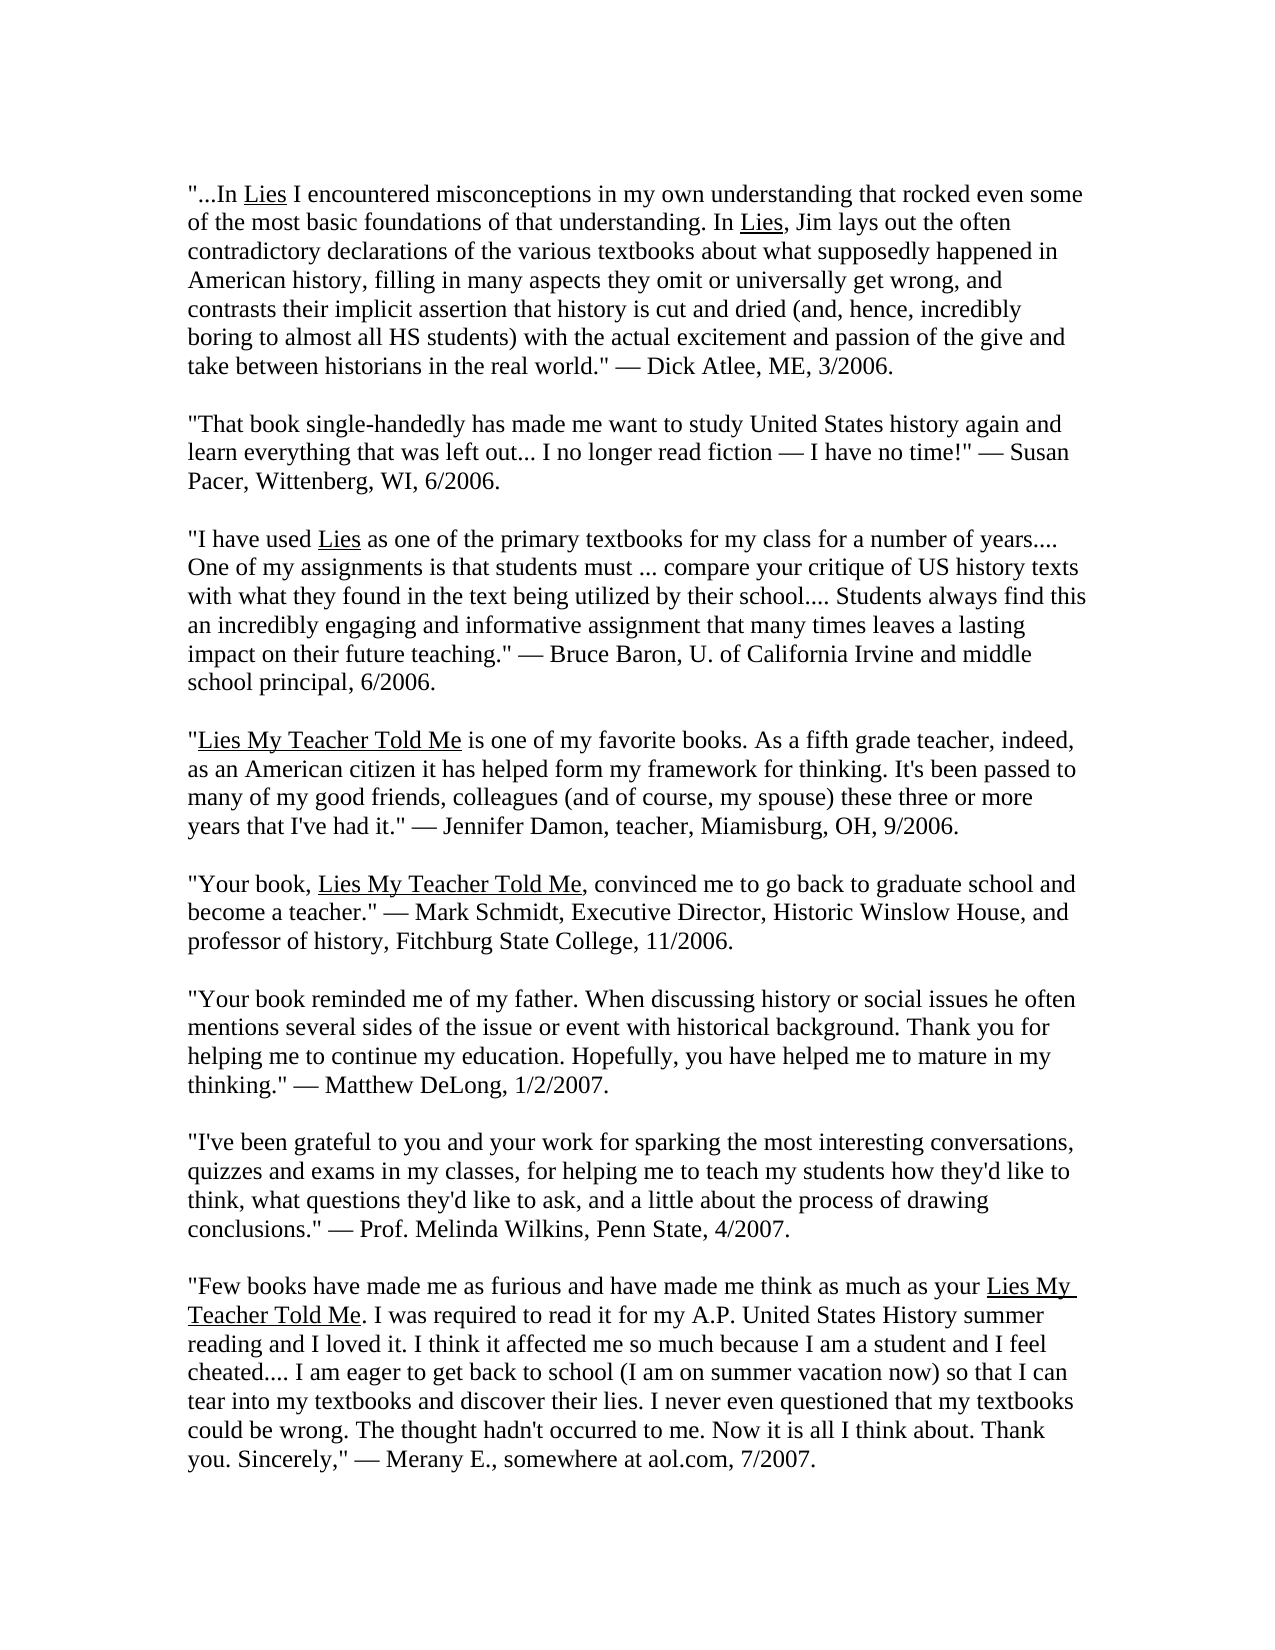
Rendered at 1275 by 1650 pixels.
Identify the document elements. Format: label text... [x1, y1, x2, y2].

text "I've been grateful to you and your work for sparking the most interesting conversations, quizzes and exams in my classes, for helping me to teach my students how they'd like to think, what questions they'd like to ask, and a little about the process of drawing conclusions." — Prof. Melinda Wilkins, Penn State, 4/2007. [187, 1127, 1087, 1242]
text "I have used Lies as one of the primary textbooks for my class for a number of years.... One of my assignments is that students must ... compare your critique of US history texts with what they found in the text being utilized by their school.... Students always find this an incredibly engaging and informative assignment that many times leaves a lasting impact on their future teaching." — Bruce Baron, U. of California Irvine and middle school principal, 6/2006. [187, 524, 1087, 696]
text "That book single-handedly has made me want to study United States history again and learn everything that was left out... I no longer read fiction — I have no time!" — Susan Pacer, Wittenberg, WI, 6/2006. [187, 409, 1087, 495]
text "...In Lies I encountered misconceptions in my own understanding that rocked even some of the most basic foundations of that understanding. In Lies, Jim lays out the often contradictory declarations of the various textbooks about what supposedly happened in American history, filling in many aspects they omit or universally get wrong, and contrasts their implicit assertion that history is cut and dried (and, hence, incredibly boring to almost all HS students) with the actual excitement and passion of the give and take between historians in the real world." — Dick Atlee, ME, 3/2006. [187, 179, 1087, 380]
text "Your book reminded me of my father. When discussing history or social issues he often mentions several sides of the issue or event with historical background. Thank you for helping me to continue my education. Hopefully, you have helped me to mature in my thinking." — Matthew DeLong, 1/2/2007. [187, 984, 1087, 1099]
text "Your book, Lies My Teacher Told Me, convinced me to go back to graduate school and become a teacher." — Mark Schmidt, Executive Director, Historic Winslow House, and professor of history, Fitchburg State College, 11/2006. [187, 869, 1087, 955]
text "Few books have made me as furious and have made me think as much as your Lies My Teacher Told Me. I was required to read it for my A.P. United States History summer reading and I loved it. I think it affected me so much because I am a student and I feel cheated.... I am eager to get back to school (I am on summer vacation now) so that I can tear into my textbooks and discover their lies. I never even questioned that my textbooks could be wrong. The thought hadn't occurred to me. Now it is all I think about. Thank you. Sincerely," — Merany E., somewhere at aol.com, 7/2007. [187, 1271, 1087, 1472]
text "Lies My Teacher Told Me is one of my favorite books. As a fifth grade teacher, indeed, as an American citizen it has helped form my framework for thinking. It's been passed to many of my good friends, colleagues (and of course, my spouse) these three or more years that I've had it." — Jennifer Damon, teacher, Miamisburg, OH, 9/2006. [187, 725, 1087, 840]
